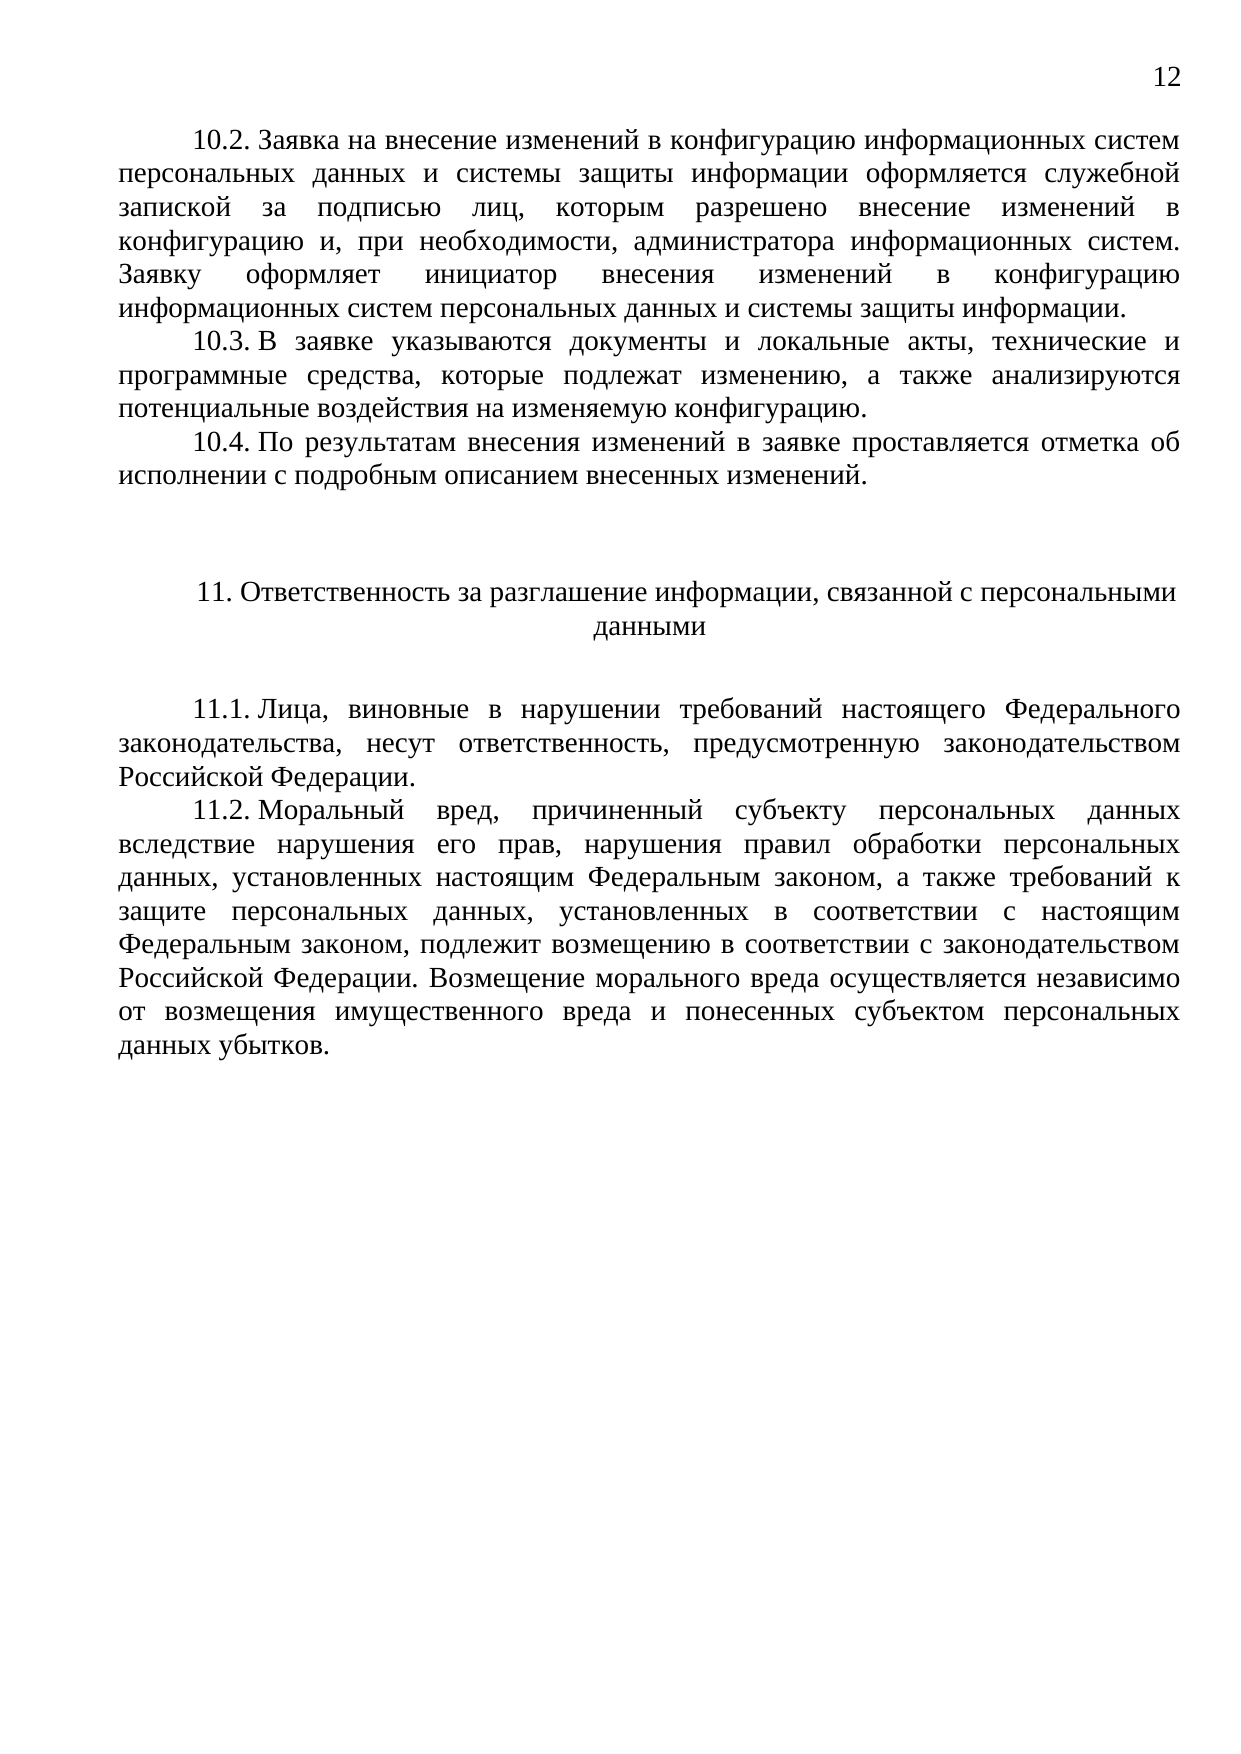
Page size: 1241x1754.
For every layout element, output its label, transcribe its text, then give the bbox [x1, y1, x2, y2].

list Моральный вред, причиненный субъекту персональных данных вследствие нарушения его прав, нарушения правил обработки персональных данных, установленных настоящим Федеральным законом, а также требований к защите персональных данных, установленных в соответствии с настоящим Федеральным законом, подлежит возмещению в соответствии с законодательством Российской Федерации. Возмещение морального вреда осуществляется независимо от возмещения имущественного вреда и понесенных субъектом персональных данных убытков. [118, 792, 1181, 1061]
list Лица, виновные в нарушении требований настоящего Федерального законодательства, несут ответственность, предусмотренную законодательством Российской Федерации. [118, 692, 1181, 792]
list Заявка на внесение изменений в конфигурацию информационных систем персональных данных и системы защиты информации оформляется служебной запиской за подписью лиц, которым разрешено внесение изменений в конфигурацию и, при необходимости, администратора информационных систем. Заявку оформляет инициатор внесения изменений в конфигурацию информационных систем персональных данных и системы защиты информации. [118, 122, 1181, 323]
list Ответственность за разглашение информации, связанной с персональными данными [118, 574, 1181, 642]
list В заявке указываются документы и локальные акты, технические и программные средства, которые подлежат изменению, а также анализируются потенциальные воздействия на изменяемую конфигурацию. [118, 323, 1181, 424]
list По результатам внесения изменений в заявке проставляется отметка об исполнении с подробным описанием внесенных изменений. [118, 424, 1181, 491]
